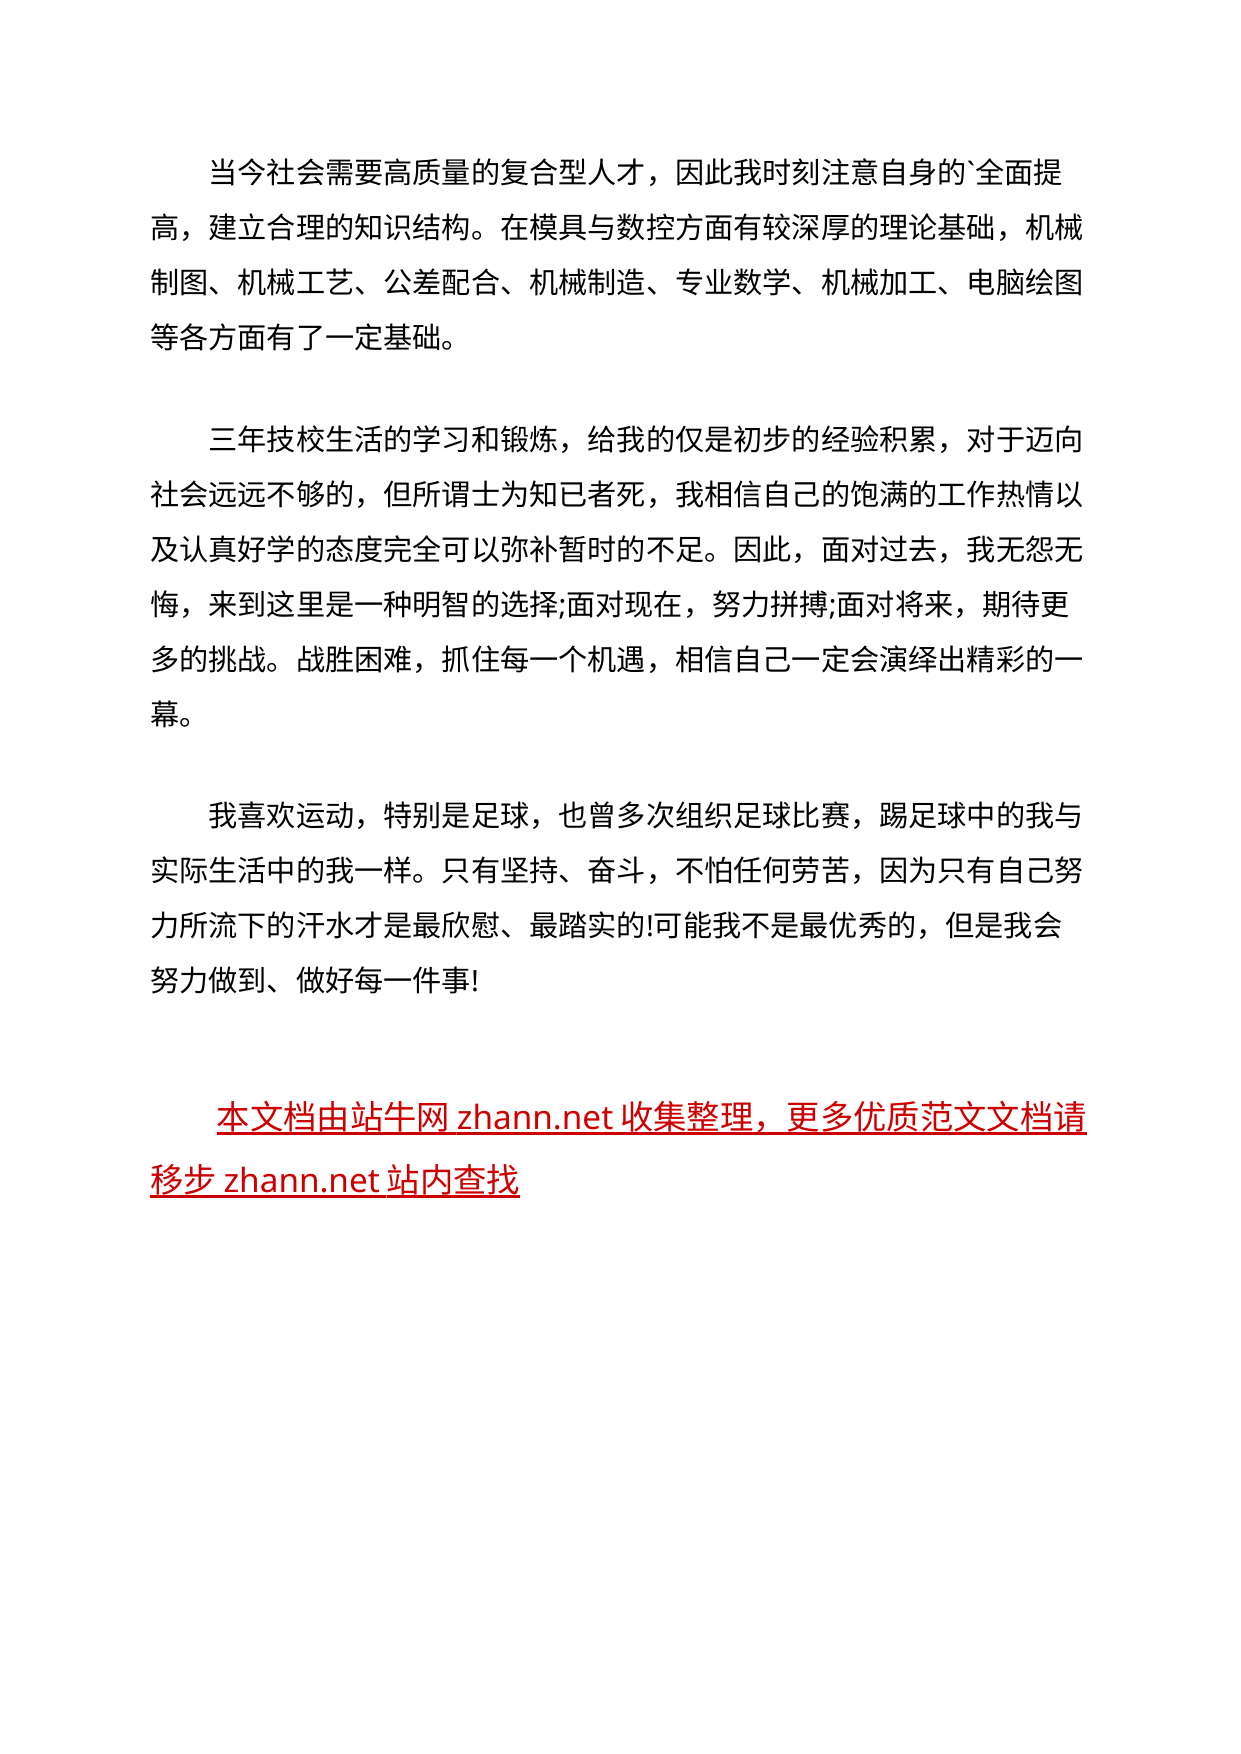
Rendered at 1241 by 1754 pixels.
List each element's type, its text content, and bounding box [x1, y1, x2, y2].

text 本文档由站牛网zhann.net收集整理，更多优质范文文档请移步zhann.net站内查找 [150, 1091, 1090, 1202]
text 我喜欢运动，特别是足球，也曾多次组织足球比赛，踢足球中的我与实际生活中的我一样。只有坚持、奋斗，不怕任何劳苦，因为只有自己努力所流下的汗水才是最欣慰、最踏实的!可能我不是最优秀的，但是我会努力做到、做好每一件事! [150, 793, 1090, 1000]
text 三年技校生活的学习和锻炼，给我的仅是初步的经验积累，对于迈向社会远远不够的，但所谓士为知已者死，我相信自己的饱满的工作热情以及认真好学的态度完全可以弥补暂时的不足。因此，面对过去，我无怨无悔，来到这里是一种明智的选择;面对现在，努力拼搏;面对将来，期待更多的挑战。战胜困难，抓住每一个机遇，相信自己一定会演绎出精彩的一幕。 [150, 417, 1090, 733]
text 当今社会需要高质量的复合型人才，因此我时刻注意自身的`全面提高，建立合理的知识结构。在模具与数控方面有较深厚的理论基础，机械制图、机械工艺、公差配合、机械制造、专业数学、机械加工、电脑绘图等各方面有了一定基础。 [150, 150, 1090, 357]
